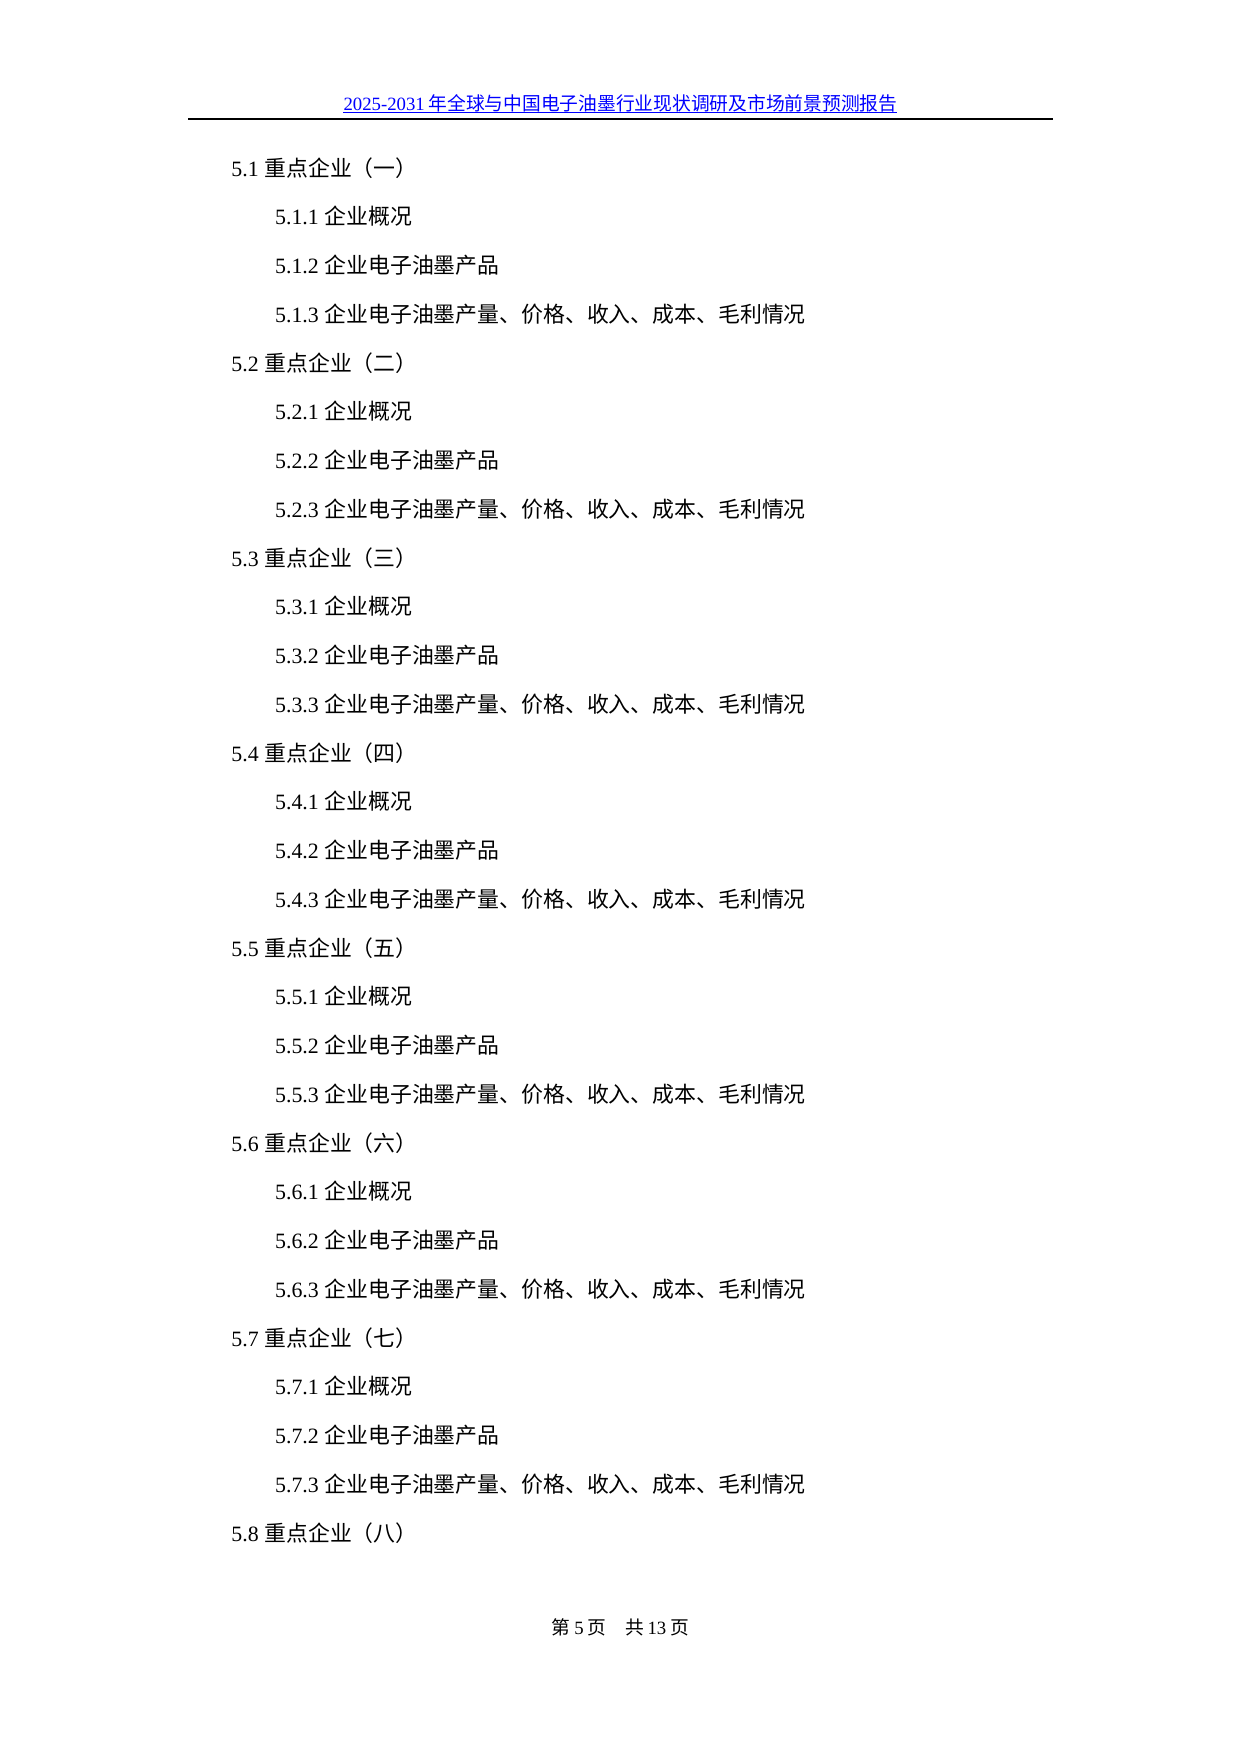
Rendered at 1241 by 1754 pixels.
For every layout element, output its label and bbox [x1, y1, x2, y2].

text [187, 150, 1053, 1548]
